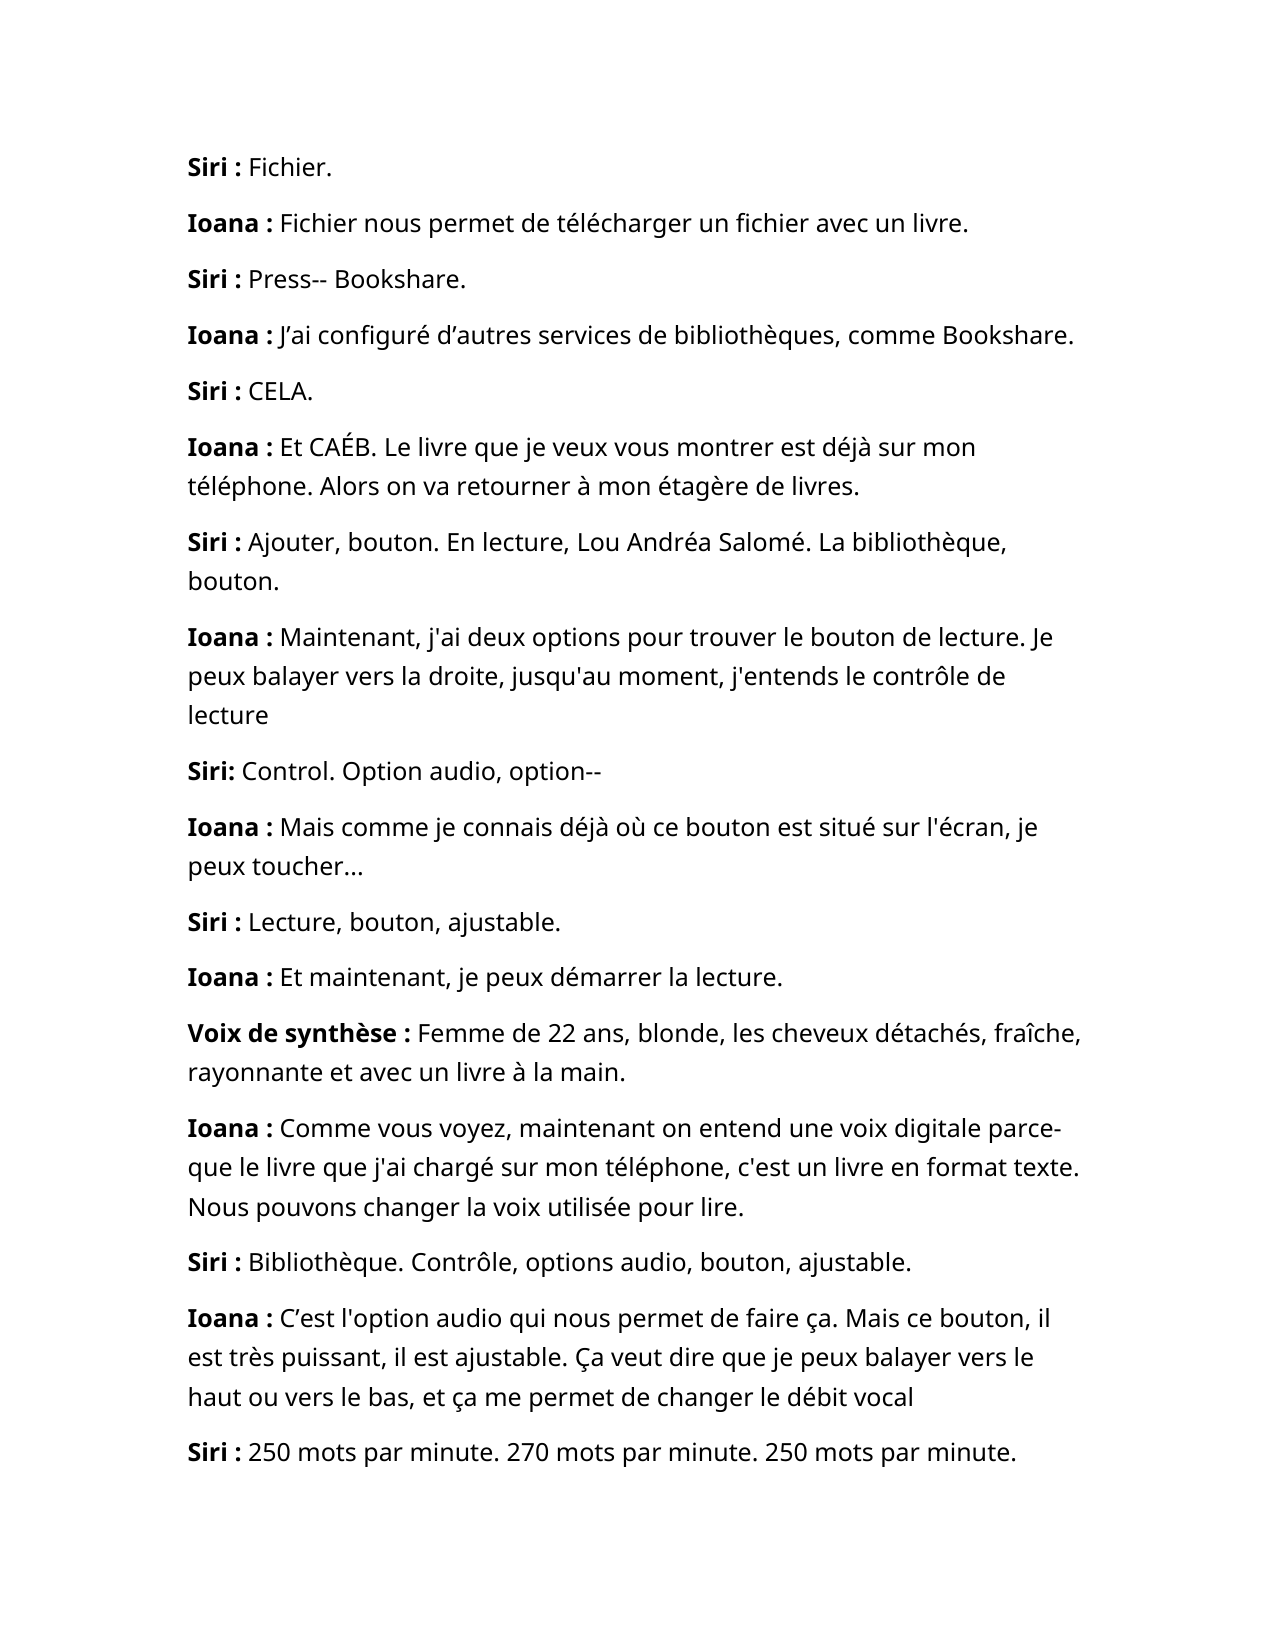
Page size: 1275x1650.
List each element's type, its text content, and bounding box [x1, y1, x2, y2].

text Ioana : Comme vous voyez, maintenant on entend une voix digitale parce-que le livre que j'ai chargé sur mon téléphone, c'est un livre en format texte. Nous pouvons changer la voix utilisée pour lire. [187, 1111, 1087, 1223]
text Ioana : Maintenant, j'ai deux options pour trouver le bouton de lecture. Je peux balayer vers la droite, jusqu'au moment, j'entends le contrôle de lecture [187, 619, 1087, 732]
text Siri : Ajouter, bouton. En lecture, Lou Andréa Salomé. La bibliothèque, bouton. [187, 524, 1087, 597]
text Voix de synthèse : Femme de 22 ans, blonde, les cheveux détachés, fraîche, rayonnante et avec un livre à la main. [187, 1016, 1087, 1089]
text Siri : Fichier. [187, 150, 1087, 184]
text Ioana : Fichier nous permet de télécharger un fichier avec un livre. [187, 206, 1087, 240]
text Ioana : Et CAÉB. Le livre que je veux vous montrer est déjà sur mon téléphone. Alors on va retourner à mon étagère de livres. [187, 429, 1087, 502]
text Ioana : Et maintenant, je peux démarrer la lecture. [187, 960, 1087, 994]
text Ioana : J’ai configuré d’autres services de bibliothèques, comme Bookshare. [187, 317, 1087, 352]
text Ioana : C’est l'option audio qui nous permet de faire ça. Mais ce bouton, il est très puissant, il est ajustable. Ça veut dire que je peux balayer vers le haut ou vers le bas, et ça me permet de changer le débit vocal [187, 1301, 1087, 1413]
text Siri : Lecture, bouton, ajustable. [187, 904, 1087, 938]
text Ioana : Mais comme je connais déjà où ce bouton est situé sur l'écran, je peux toucher... [187, 809, 1087, 882]
text Siri : 250 mots par minute. 270 mots par minute. 250 mots par minute. [187, 1435, 1087, 1469]
text Siri : Press-- Bookshare. [187, 262, 1087, 296]
text Siri : Bibliothèque. Contrôle, options audio, bouton, ajustable. [187, 1245, 1087, 1279]
text Siri: Control. Option audio, option-- [187, 753, 1087, 787]
text Siri : CELA. [187, 373, 1087, 407]
